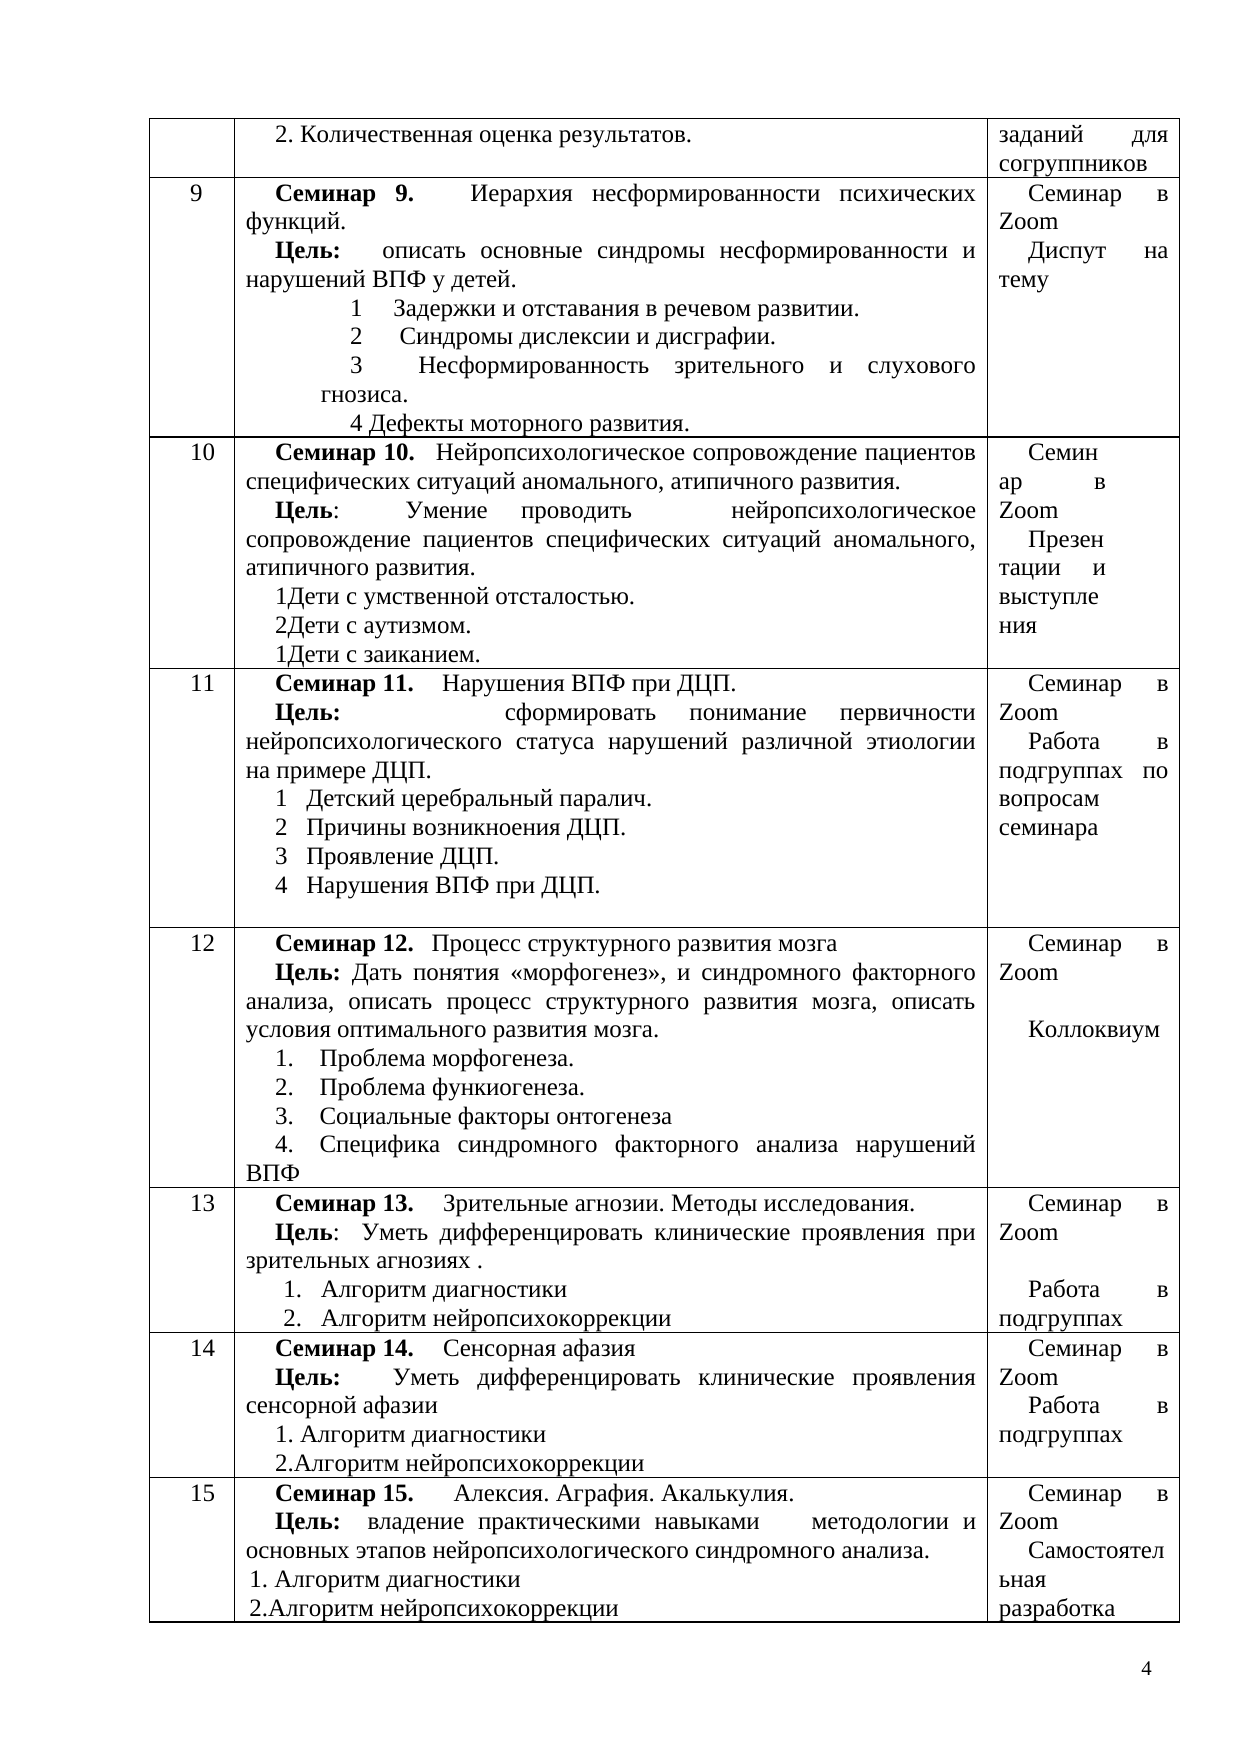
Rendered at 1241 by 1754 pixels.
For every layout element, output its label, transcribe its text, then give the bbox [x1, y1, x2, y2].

table_cell 9 [150, 178, 234, 436]
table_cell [235, 119, 987, 177]
table_cell Семинар в Zoom Коллоквиум [988, 928, 1179, 1187]
table_cell 15 [150, 1478, 234, 1621]
table_cell 12 [150, 928, 234, 1187]
table_cell Семинар в Zoom Диспут на тему [988, 178, 1179, 436]
table_cell Семинар 12. Процесс структурного развития мозга Цель: Дать понятия «морфогенез», и синдромного факторного анализа, описать процесс структурного развития мозга, описать условия оптимального развития мозга. 1. Проблема морфогенеза. 2. Проблема функиогенеза. 3. Социальные факторы онтогенеза 4. Специфика синдромного факторного анализа нарушений ВПФ [235, 928, 987, 1187]
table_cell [988, 119, 1179, 177]
table_cell Семинар в Zoom Презентации и выступления [988, 438, 1179, 667]
table_cell 10 [150, 438, 234, 667]
table_cell Семинар в Zoom Работа в подгруппах [988, 1188, 1179, 1332]
table_cell 13 [150, 1188, 234, 1332]
table_cell Семинар 11. Нарушения ВПФ при ДЦП. Цель: сформировать понимание первичности нейропсихологического статуса нарушений различной этиологии на примере ДЦП. 1 Детский церебральный паралич. 2 Причины возникноения ДЦП. 3 Проявление ДЦП. 4 Нарушения ВПФ при ДЦП. [235, 669, 987, 927]
table_cell Семинар 13. Зрительные агнозии. Методы исследования. Цель: Уметь дифференцировать клинические проявления при зрительных агнозиях . Алгоритм диагностики Алгоритм нейропсихокоррекции [235, 1188, 987, 1332]
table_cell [988, 1478, 1179, 1621]
table_cell 14 [150, 1333, 234, 1477]
table_cell Семинар 14. Сенсорная афазия Цель: Уметь дифференцировать клинические проявления сенсорной афазии 1. Алгоритм диагностики 2.Алгоритм нейропсихокоррекции [235, 1333, 987, 1477]
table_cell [235, 1478, 987, 1621]
table_cell Семинар 9. Иерархия несформированности психических функций. Цель: описать основные синдромы несформированности и нарушений ВПФ у детей. 1 Задержки и отставания в речевом развитии. 2 Синдромы дислексии и дисграфии. 3 Несформированность зрительного и слухового гнозиса. 4 Дефекты моторного развития. [235, 178, 987, 436]
table_cell 11 [150, 669, 234, 927]
table_cell Семинар в Zoom Работа в подгруппах по вопросам семинара [988, 669, 1179, 927]
table_cell 8 [150, 119, 234, 177]
table_cell Семинар в Zoom Работа в подгруппах [988, 1333, 1179, 1477]
table_cell Семинар 10. Нейропсихологическое сопровождение пациентов специфических ситуаций аномального, атипичного развития. Цель: Умение проводить нейропсихологическое сопровождение пациентов специфических ситуаций аномального, атипичного развития. 1Дети с умственной отсталостью. 2Дети с аутизмом. 1Дети с заиканием. [235, 438, 987, 667]
